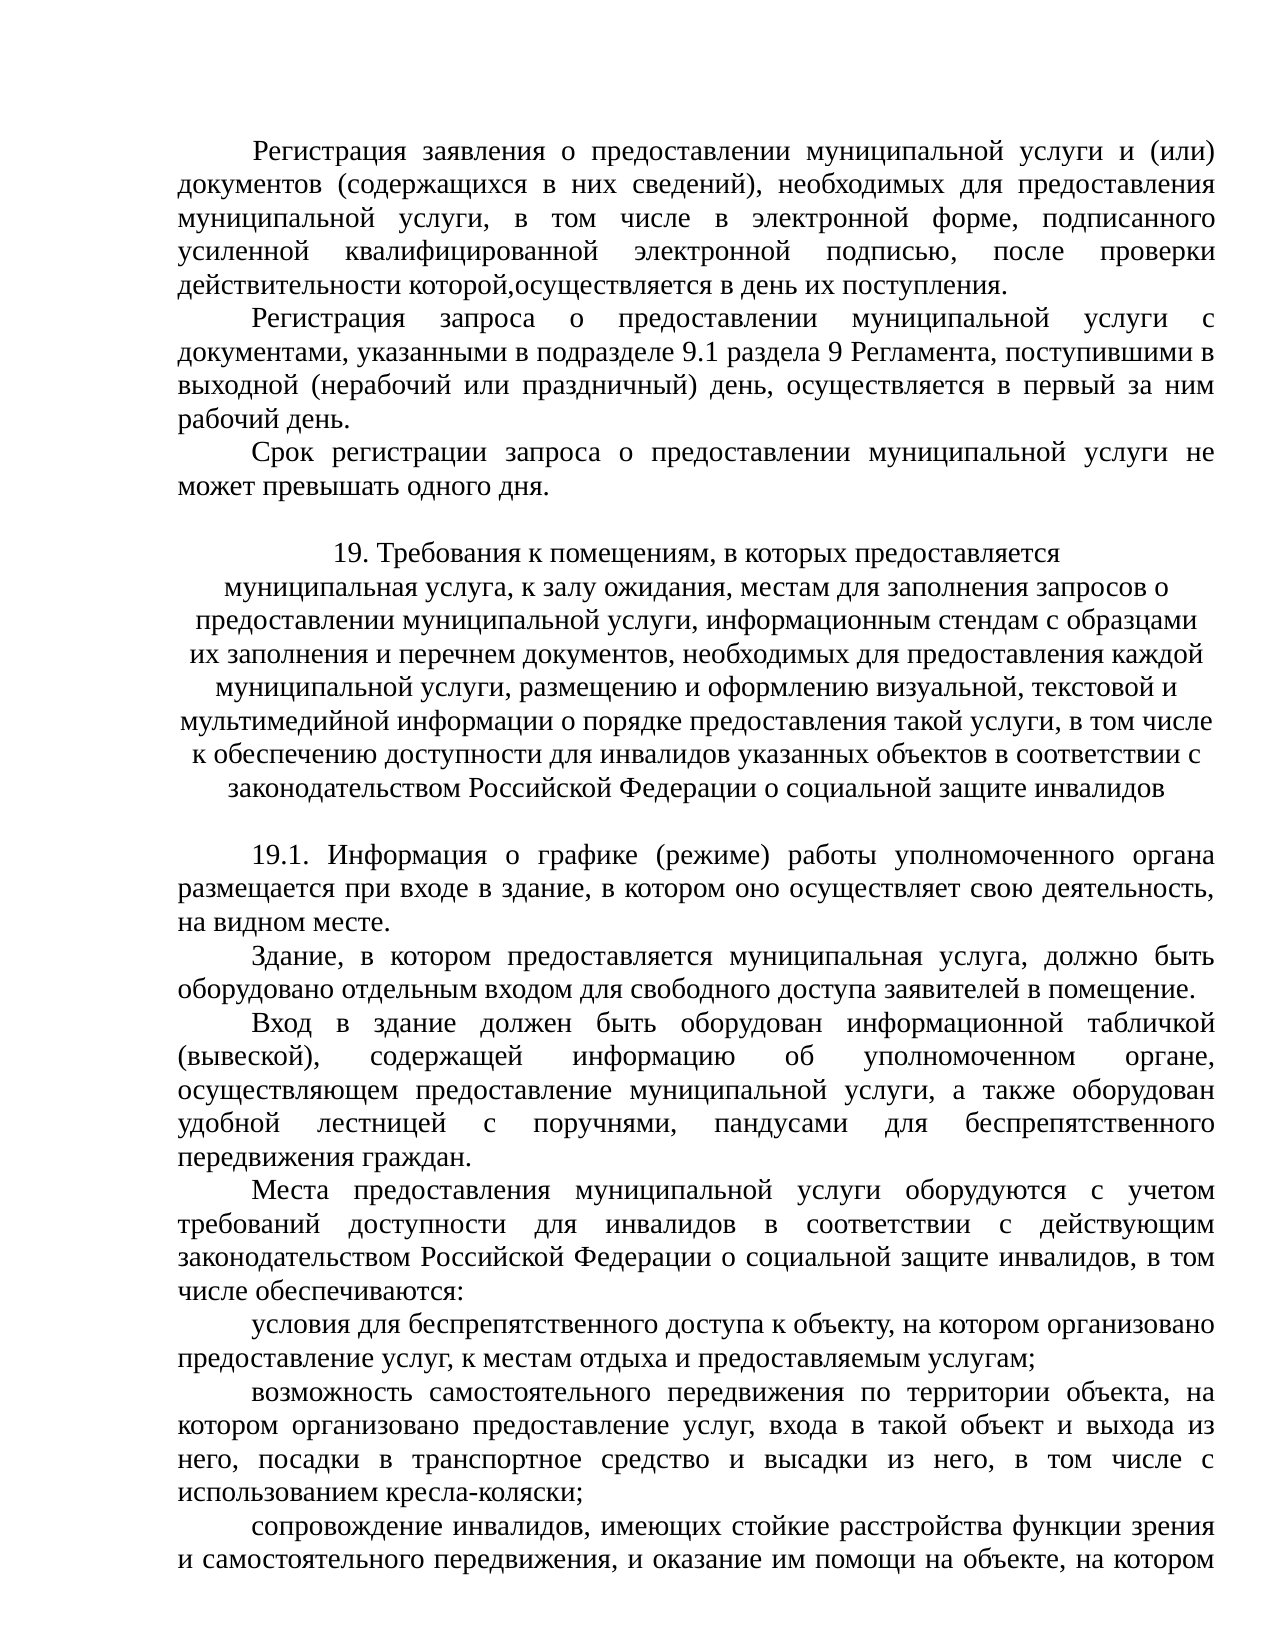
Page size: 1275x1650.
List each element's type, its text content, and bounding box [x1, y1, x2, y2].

text Вход в здание должен быть оборудован информационной табличкой (вывеской), содержащей информацию об уполномоченном органе, осуществляющем предоставление муниципальной услуги, а также оборудован удобной лестницей с поручнями, пандусами для беспрепятственного передвижения граждан. [177, 1005, 1216, 1172]
text Регистрация заявления о предоставлении муниципальной услуги и (или) документов (содержащихся в них сведений), необходимых для предоставления муниципальной услуги, в том числе в электронной форме, подписанного усиленной квалифицированной электронной подписью, после проверки действительности которой,осуществляется в день их поступления. [177, 104, 1216, 166]
text Регистрация запроса о предоставлении муниципальной услуги с документами, указанными в подразделе 9.1 раздела 9 Регламента, поступившими в выходной (нерабочий или праздничный) день, осуществляется в первый за ним рабочий день. [177, 300, 1216, 434]
text Срок регистрации запроса о предоставлении муниципальной услуги не может превышать одного дня. [177, 434, 1216, 502]
text муниципальная услуга, к залу ожидания, местам для заполнения запросов о предоставлении муниципальной услуги, информационным стендам с образцами их заполнения и перечнем документов, необходимых для предоставления каждой муниципальной услуги, размещению и оформлению визуальной, текстовой и мультимедийной информации о порядке предоставления такой услуги, в том числе к обеспечению доступности для инвалидов указанных объектов в соответствии с законодательством Российской Федерации о социальной защите инвалидов [177, 569, 1216, 803]
text условия для беспрепятственного доступа к объекту, на котором организовано предоставление услуг, к местам отдыха и предоставляемым услугам; [177, 1307, 1216, 1374]
text 19.1. Информация о графике (режиме) работы уполномоченного органа размещается при входе в здание, в котором оно осуществляет свою деятельность, на видном месте. [177, 837, 1216, 938]
text 19. Требования к помещениям, в которых предоставляется [177, 535, 1216, 569]
text Здание, в котором предоставляется муниципальная услуга, должно быть оборудовано отдельным входом для свободного доступа заявителей в помещение. [177, 938, 1216, 1005]
text Регистрация заявления о предоставлении муниципальной услуги и (или) документов (содержащихся в них сведений), необходимых для предоставления муниципальной услуги, в том числе в электронной форме, подписанного усиленной квалифицированной электронной подписью, после проверки действительности которой,осуществляется в день их поступления. [177, 200, 1216, 300]
text Места предоставления муниципальной услуги оборудуются с учетом требований доступности для инвалидов в соответствии с действующим законодательством Российской Федерации о социальной защите инвалидов, в том числе обеспечиваются: [177, 1172, 1216, 1307]
text возможность самостоятельного передвижения по территории объекта, на котором организовано предоставление услуг, входа в такой объект и выхода из него, посадки в транспортное средство и высадки из него, в том числе с использованием кресла-коляски; [177, 1374, 1216, 1508]
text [177, 1508, 1216, 1575]
